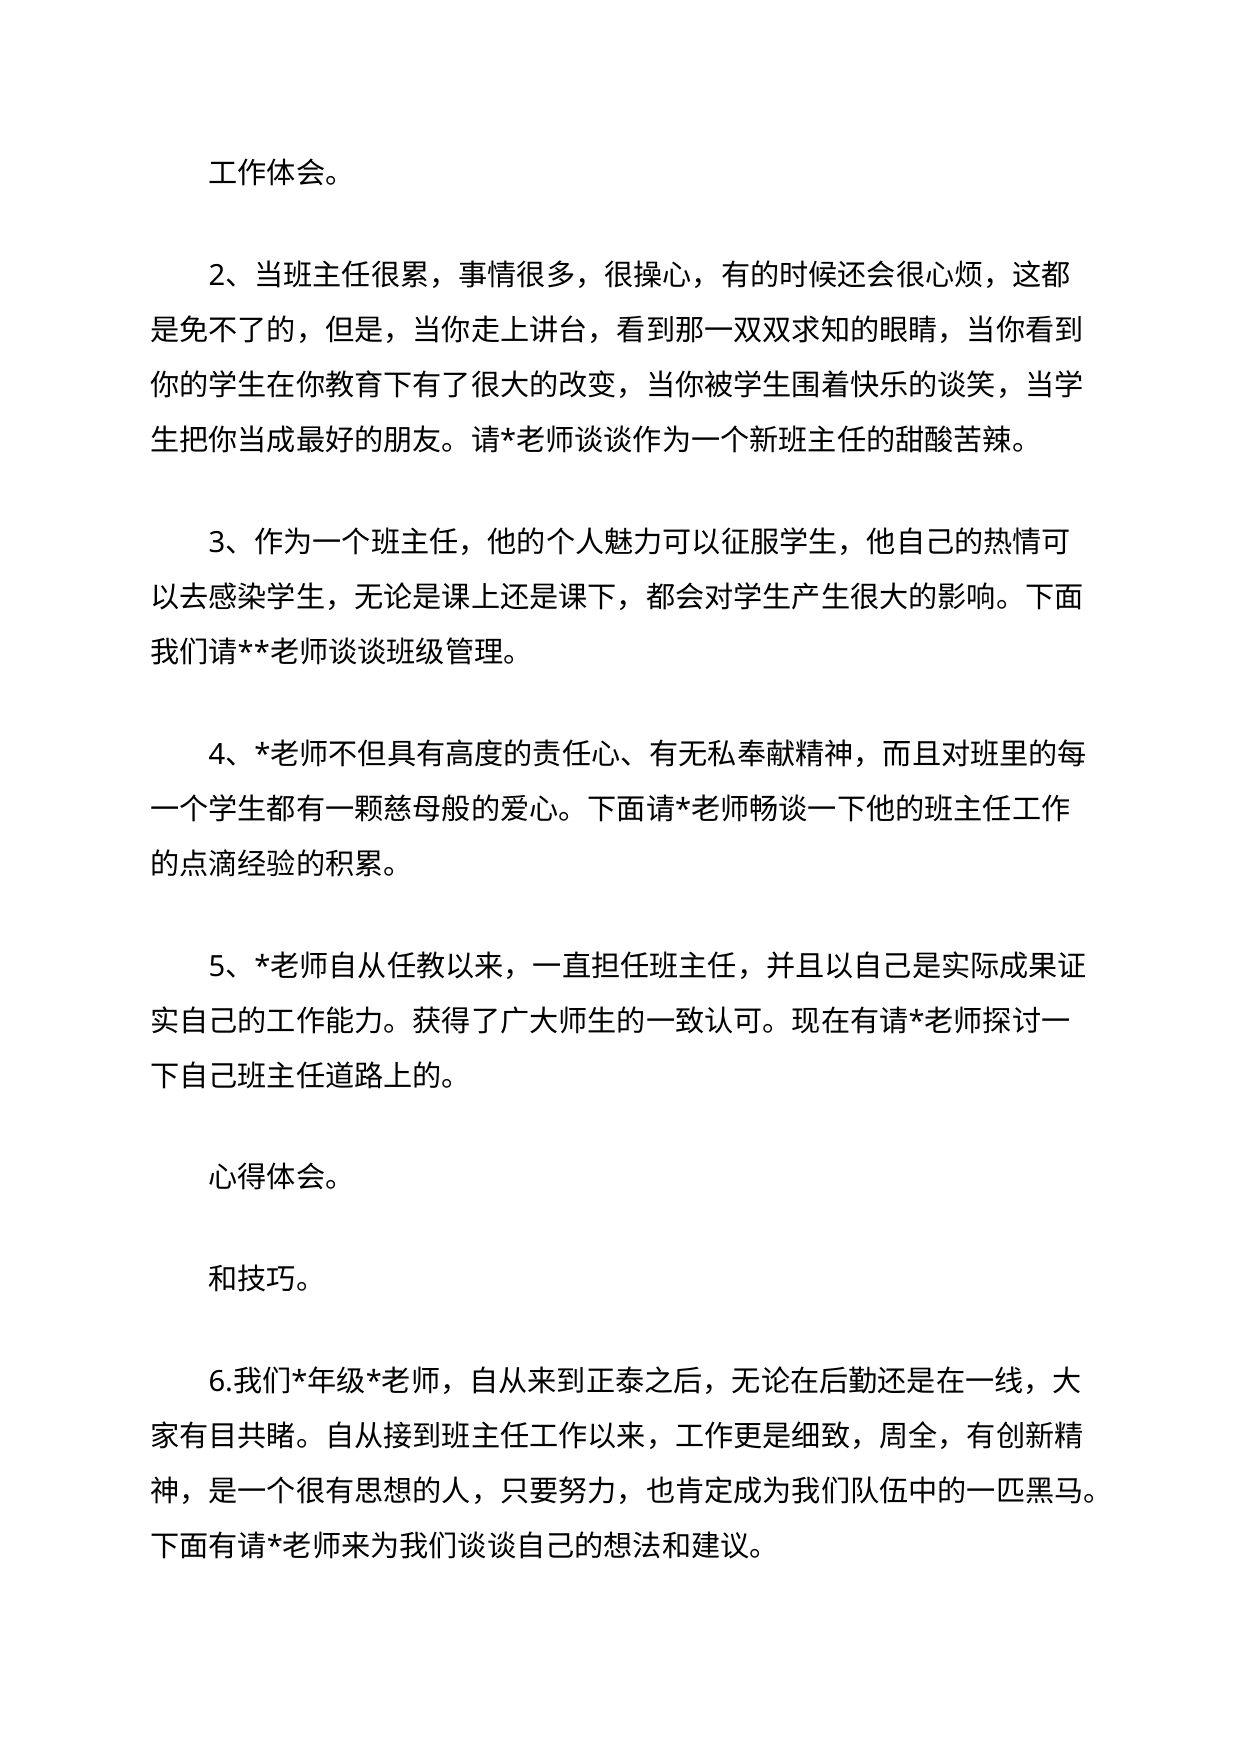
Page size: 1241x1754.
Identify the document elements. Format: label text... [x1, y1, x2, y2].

text 工作体会。 [150, 150, 1090, 192]
text 5、*老师自从任教以来，一直担任班主任，并且以自己是实际成果证实自己的工作能力。获得了广大师生的一致认可。现在有请*老师探讨一下自己班主任道路上的。 [150, 942, 1090, 1094]
text 心得体会。 [150, 1154, 1090, 1196]
text 和技巧。 [150, 1256, 1090, 1298]
text 4、*老师不但具有高度的责任心、有无私奉献精神，而且对班里的每一个学生都有一颗慈母般的爱心。下面请*老师畅谈一下他的班主任工作的点滴经验的积累。 [150, 730, 1090, 883]
text 3、作为一个班主任，他的个人魅力可以征服学生，他自己的热情可以去感染学生，无论是课上还是课下，都会对学生产生很大的影响。下面我们请**老师谈谈班级管理。 [150, 518, 1090, 671]
text 6.我们*年级*老师，自从来到正泰之后，无论在后勤还是在一线，大家有目共睹。自从接到班主任工作以来，工作更是细致，周全，有创新精神，是一个很有思想的人，只要努力，也肯定成为我们队伍中的一匹黑马。下面有请*老师来为我们谈谈自己的想法和建议。 [150, 1357, 1090, 1565]
text 2、当班主任很累，事情很多，很操心，有的时候还会很心烦，这都是免不了的，但是，当你走上讲台，看到那一双双求知的眼睛，当你看到你的学生在你教育下有了很大的改变，当你被学生围着快乐的谈笑，当学生把你当成最好的朋友。请*老师谈谈作为一个新班主任的甜酸苦辣。 [150, 252, 1090, 459]
